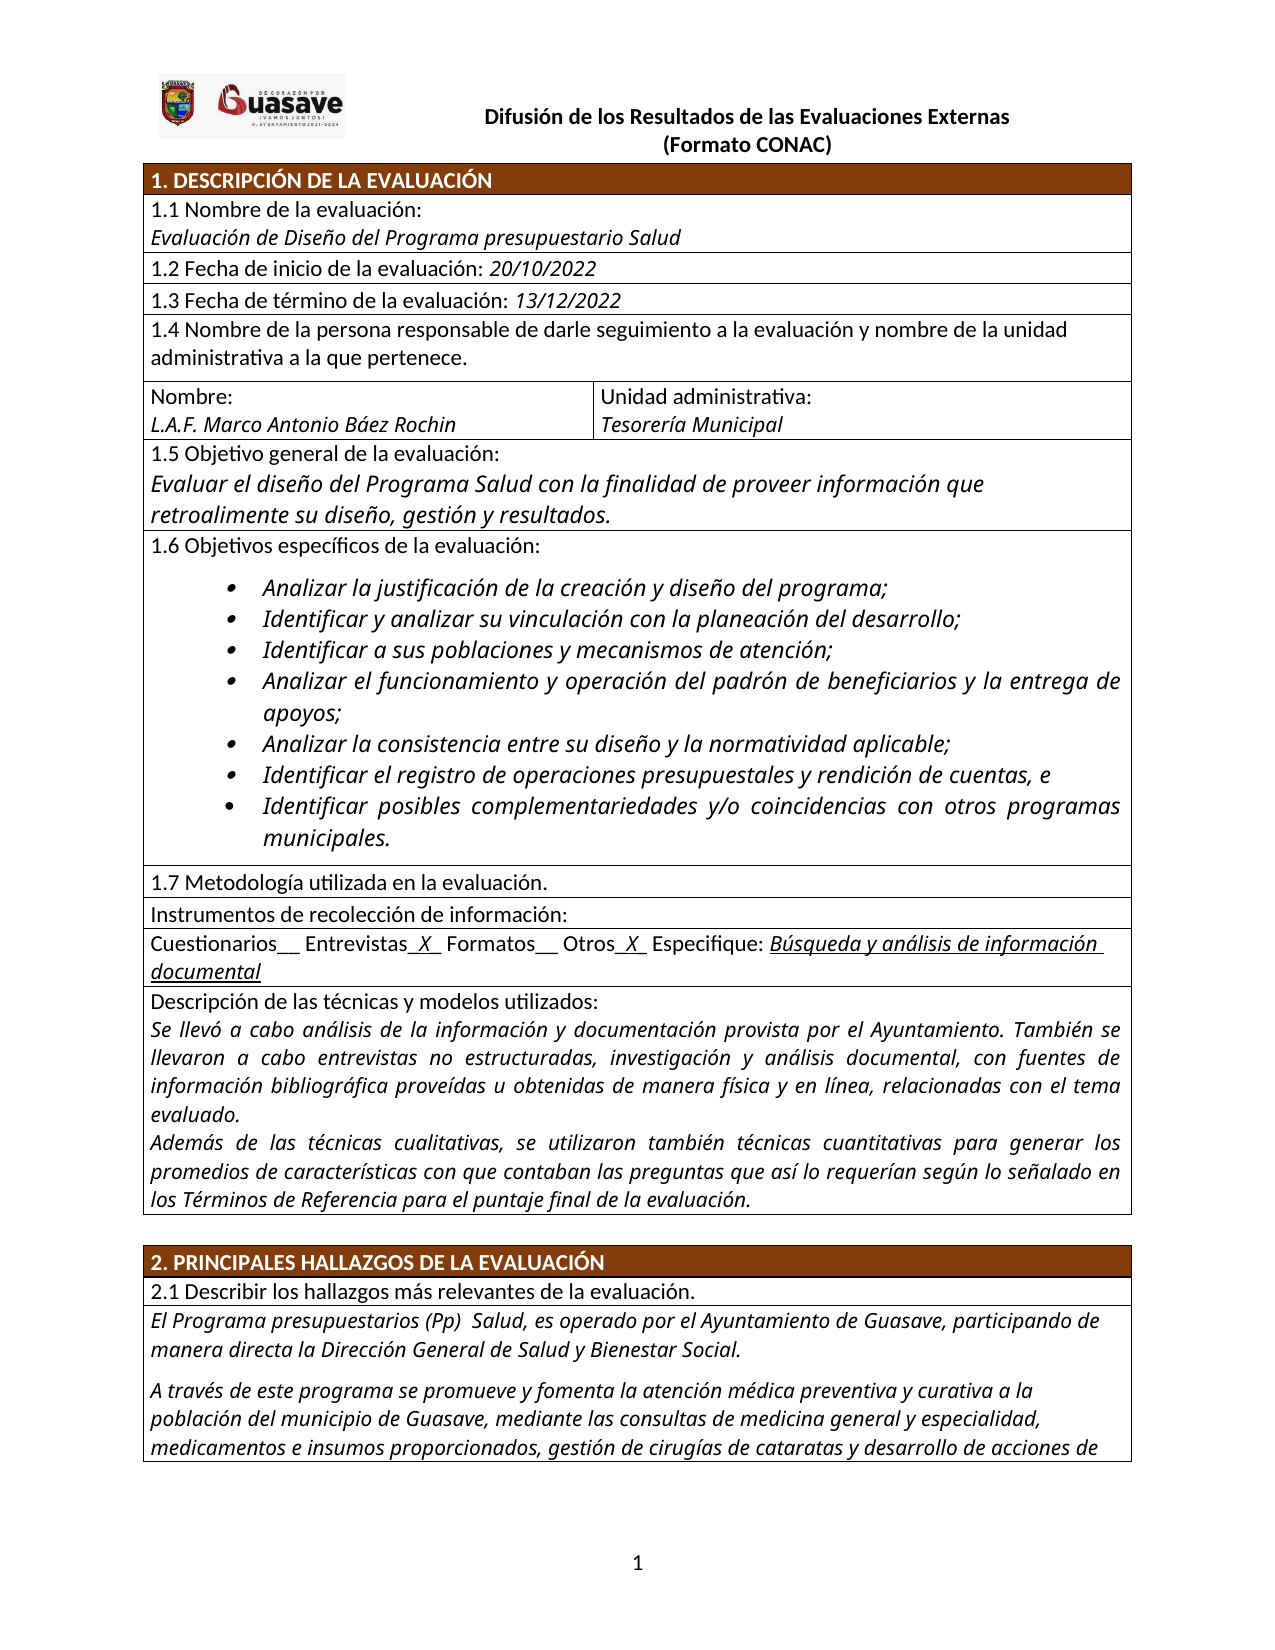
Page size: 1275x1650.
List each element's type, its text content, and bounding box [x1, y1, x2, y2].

table_cell 1.2 Fecha de inicio de la evaluación: 20/10/2022 [144, 253, 1131, 283]
table_header 1. DESCRIPCIÓN DE LA EVALUACIÓN [144, 164, 1131, 194]
table_cell 1.7 Metodología utilizada en la evaluación. [144, 866, 1131, 897]
table_cell 2.1 Describir los hallazgos más relevantes de la evaluación. [144, 1278, 1131, 1305]
table_cell Unidad administrativa: Tesorería Municipal [594, 382, 1131, 438]
table_header 2. PRINCIPALES HALLAZGOS DE LA EVALUACIÓN [144, 1246, 1131, 1276]
table_cell Cuestionarios__ Entrevistas_X_ Formatos__ Otros_X_ Especifique: Búsqueda y análisis de información documental [144, 929, 1131, 986]
table_cell 1.6 Objetivos específicos de la evaluación: Analizar la justificación de la creación y diseño del programa; Identificar y analizar su vinculación con la planeación del desarrollo; Identificar a sus poblaciones y mecanismos de atención; Analizar el funcionamiento y operación del padrón de beneficiarios y la entrega de apoyos; Analizar la consistencia entre su diseño y la normatividad aplicable; Identificar el registro de operaciones presupuestales y rendición de cuentas, e Identificar posibles complementariedades y/o coincidencias con otros programas municipales. [144, 531, 1131, 865]
table_cell Nombre: L.A.F. Marco Antonio Báez Rochin [144, 382, 593, 438]
table_cell 1.4 Nombre de la persona responsable de darle seguimiento a la evaluación y nombre de la unidad administrativa a la que pertenece. [144, 315, 1131, 381]
picture [158, 73, 345, 139]
table_cell 1.5 Objetivo general de la evaluación: Evaluar el diseño del Programa Salud con la finalidad de proveer información que retroalimente su diseño, gestión y resultados. [144, 440, 1131, 530]
table_cell Instrumentos de recolección de información: [144, 898, 1131, 928]
table_cell Descripción de las técnicas y modelos utilizados: Se llevó a cabo análisis de la información y documentación provista por el Ayuntamiento. También se llevaron a cabo entrevistas no estructuradas, investigación y análisis documental, con fuentes de información bibliográfica proveídas u obtenidas de manera física y en línea, relacionadas con el tema evaluado. Además de las técnicas cualitativas, se utilizaron también técnicas cuantitativas para generar los promedios de características con que contaban las preguntas que así lo requerían según lo señalado en los Términos de Referencia para el puntaje final de la evaluación. [144, 987, 1131, 1214]
table_cell 1.1 Nombre de la evaluación: Evaluación de Diseño del Programa presupuestario Salud [144, 195, 1131, 252]
table_cell 1.3 Fecha de término de la evaluación: 13/12/2022 [144, 284, 1131, 314]
